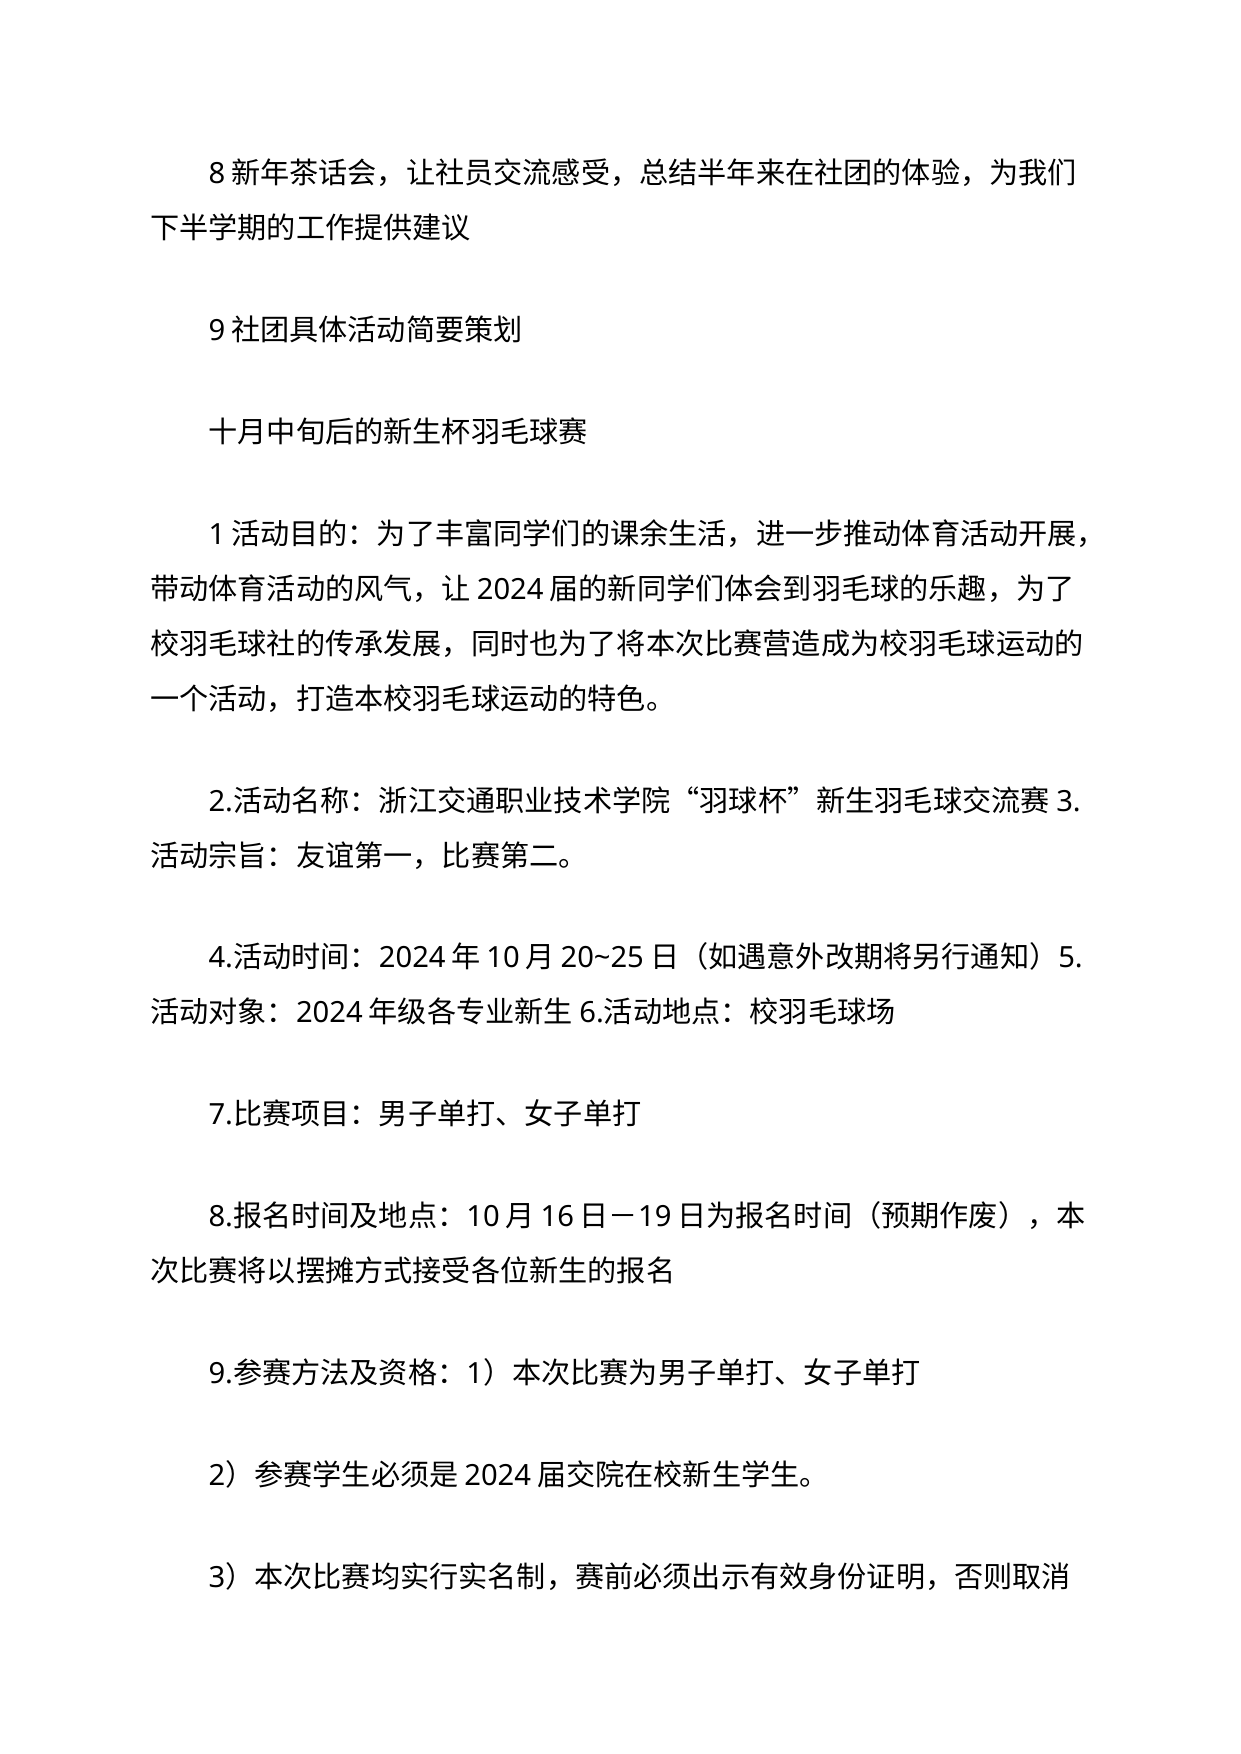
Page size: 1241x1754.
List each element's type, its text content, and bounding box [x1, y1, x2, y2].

text 1活动目的：为了丰富同学们的课余生活，进一步推动体育活动开展，带动体育活动的风气，让2024届的新同学们体会到羽毛球的乐趣，为了校羽毛球社的传承发展，同时也为了将本次比赛营造成为校羽毛球运动的一个活动，打造本校羽毛球运动的特色。 [150, 511, 1090, 718]
text 9社团具体活动简要策划 [150, 307, 1090, 349]
text 8新年茶话会，让社员交流感受，总结半年来在社团的体验，为我们下半学期的工作提供建议 [150, 150, 1090, 247]
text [150, 1554, 1090, 1596]
text 2.活动名称：浙江交通职业技术学院“羽球杯”新生羽毛球交流赛 3.活动宗旨：友谊第一，比赛第二。 [150, 777, 1090, 874]
text 9.参赛方法及资格：1）本次比赛为男子单打、女子单打 [150, 1350, 1090, 1392]
text 8.报名时间及地点：10月16日－19日为报名时间（预期作废），本次比赛将以摆摊方式接受各位新生的报名 [150, 1193, 1090, 1290]
text 2）参赛学生必须是2024届交院在校新生学生。 [150, 1452, 1090, 1494]
text 7.比赛项目：男子单打、女子单打 [150, 1091, 1090, 1133]
text 十月中旬后的新生杯羽毛球赛 [150, 409, 1090, 451]
text 4.活动时间：2024年10月20~25日（如遇意外改期将另行通知）5.活动对象：2024年级各专业新生 6.活动地点：校羽毛球场 [150, 934, 1090, 1031]
